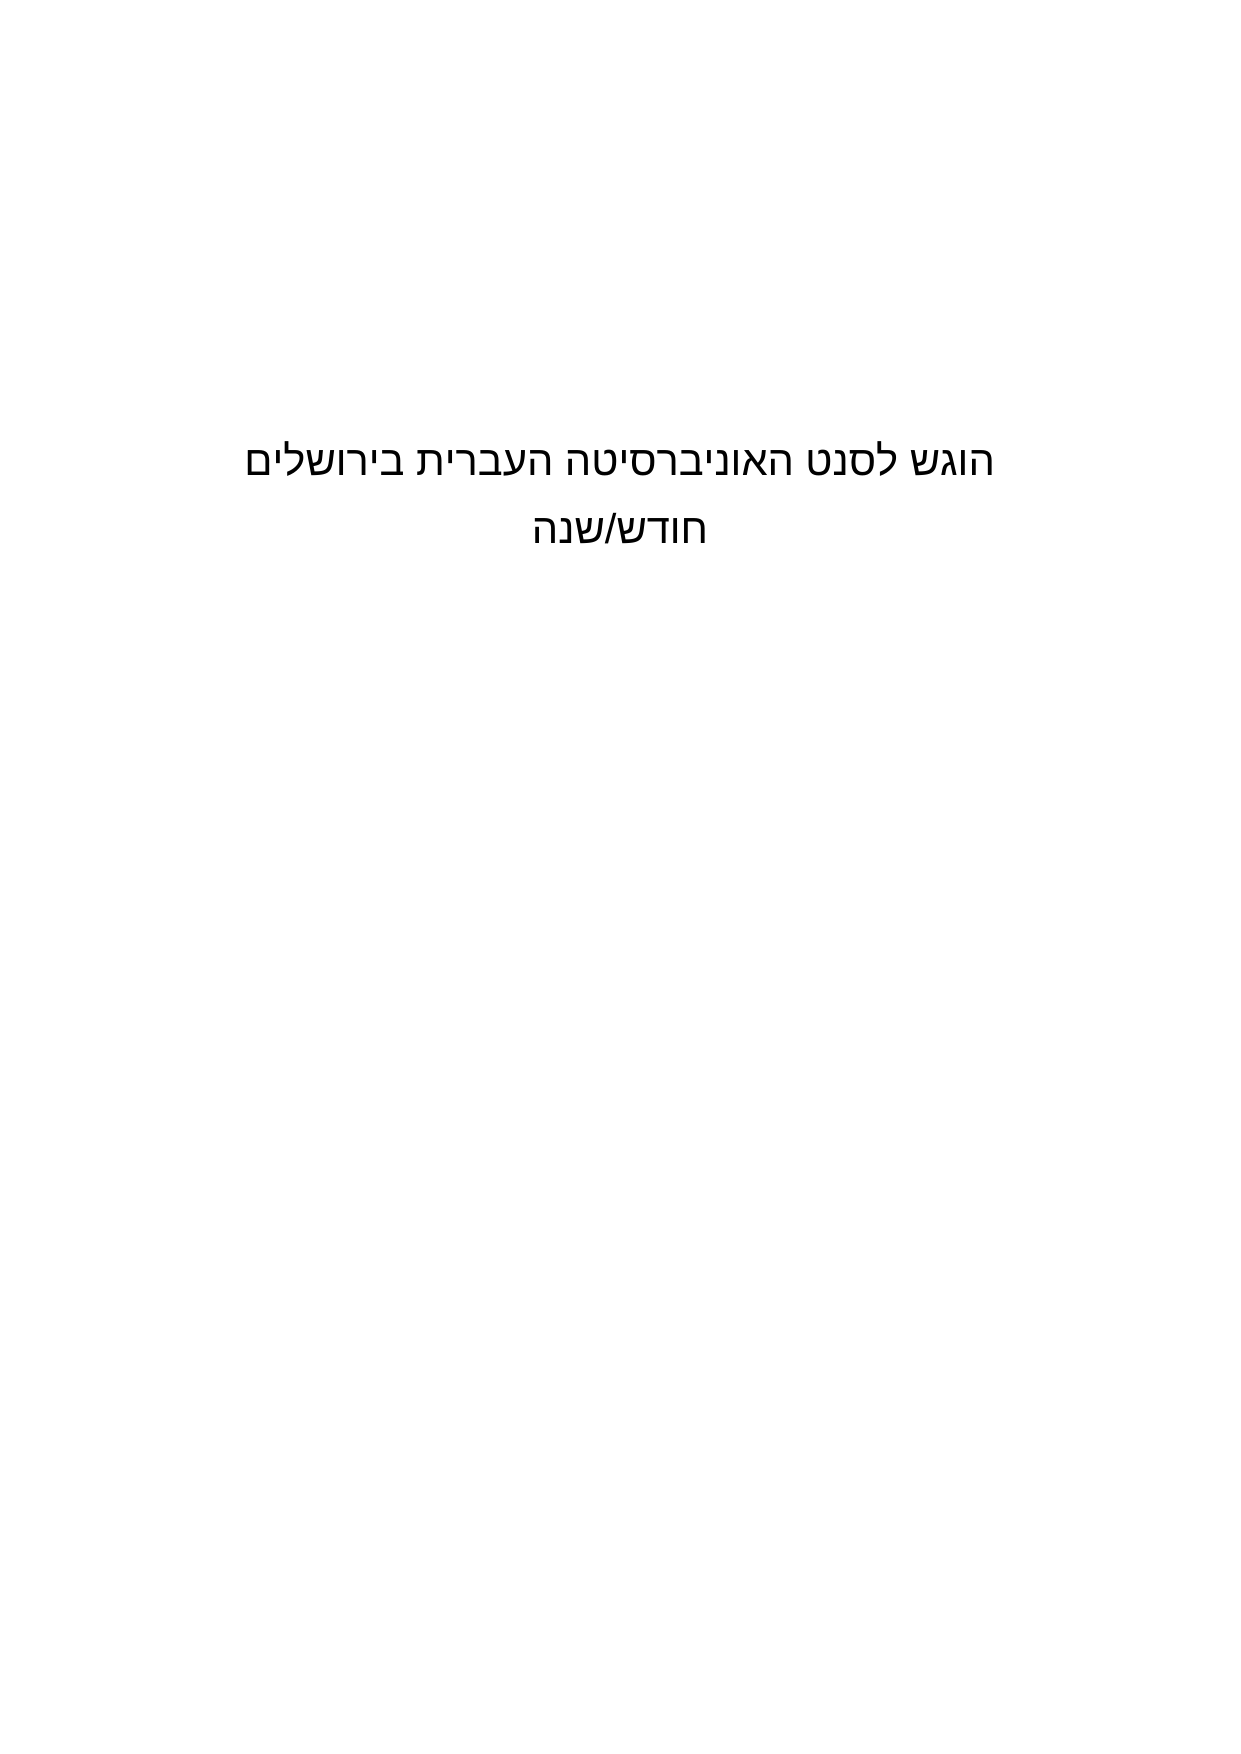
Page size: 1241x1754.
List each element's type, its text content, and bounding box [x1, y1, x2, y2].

text חודש/שנה [187, 504, 1053, 552]
text הוגש לסנט האוניברסיטה העברית בירושלים [187, 436, 1053, 484]
